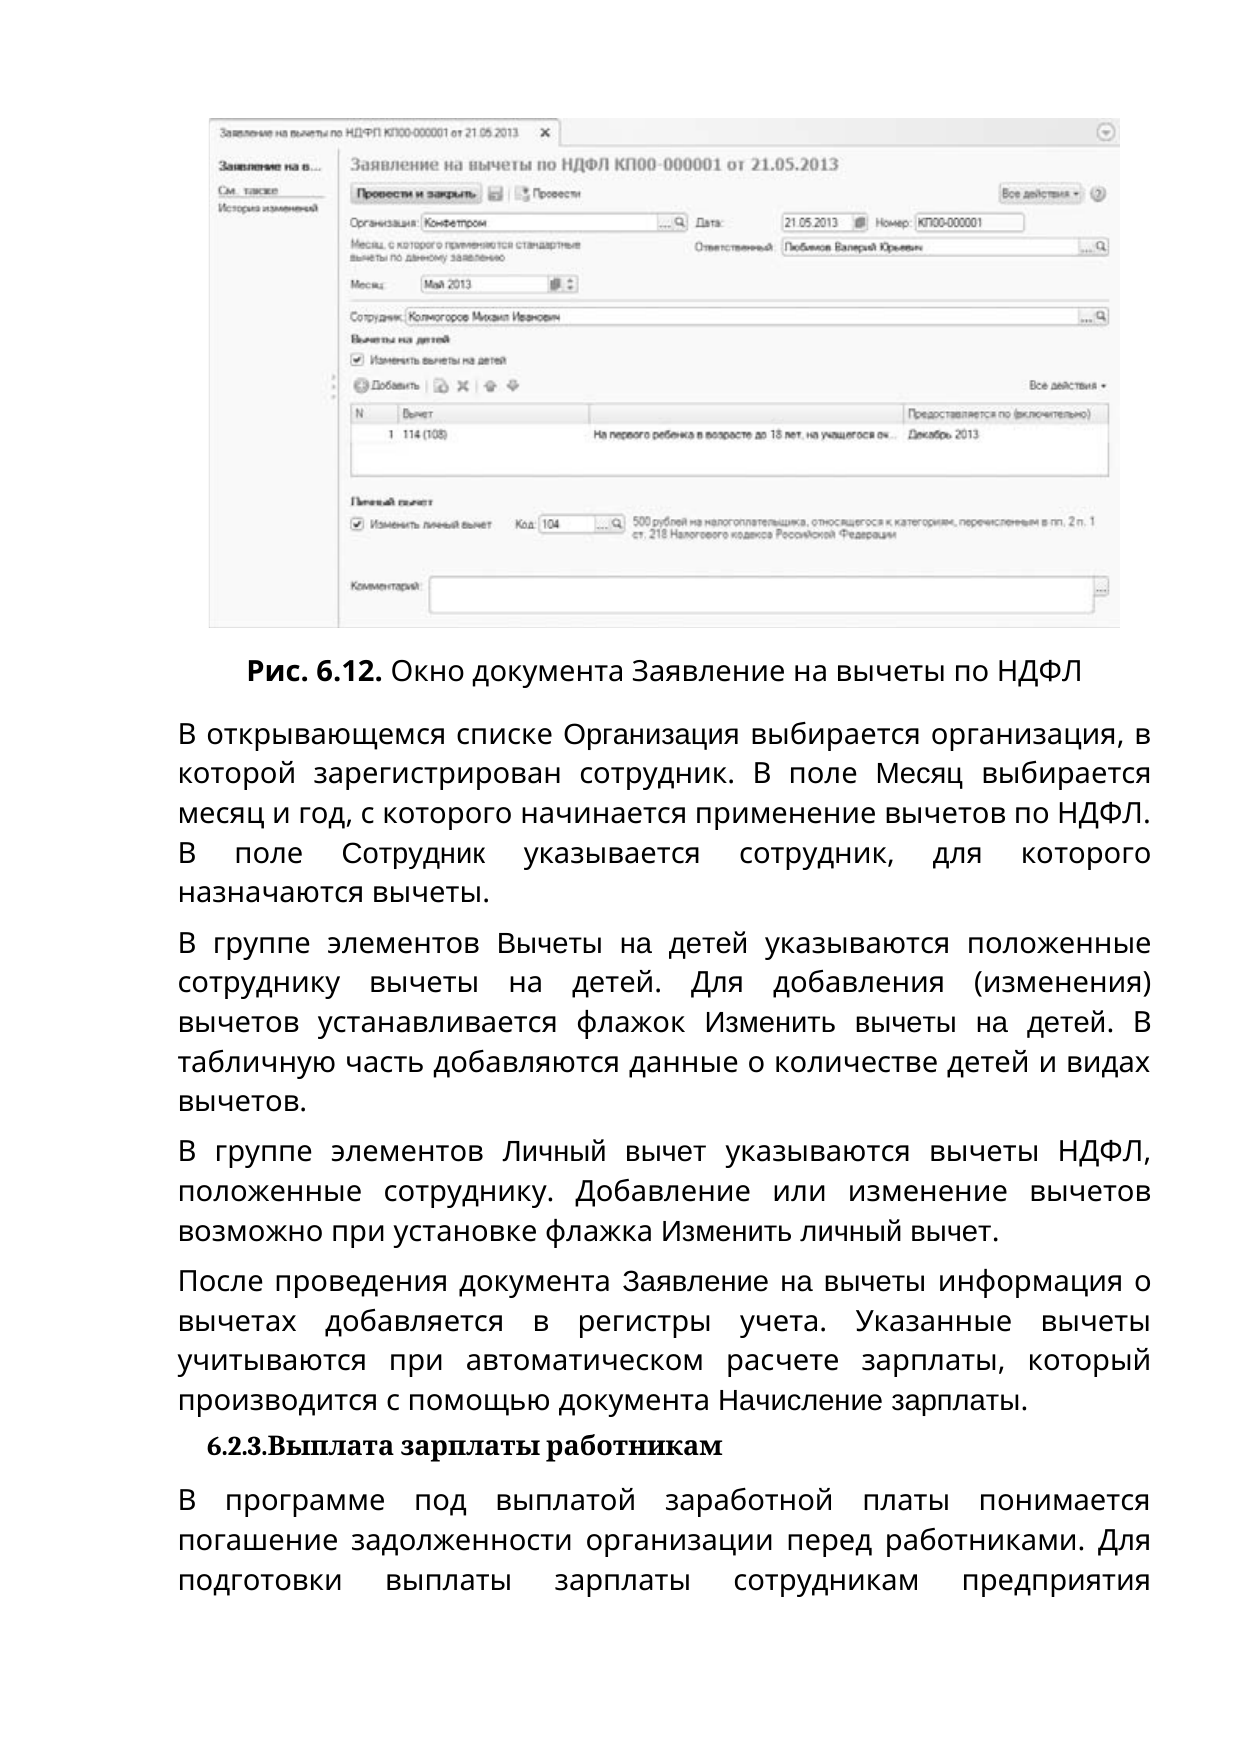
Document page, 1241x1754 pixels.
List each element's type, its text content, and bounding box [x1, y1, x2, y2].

text В открывающемся списке Организация выбирается организация, в которой зарегистрирован сотрудник. В поле Месяц выбирается месяц и год, с которого начинается применение вычетов по НДФЛ. В поле Сотрудник указывается сотрудник, для которого назначаются вычеты. [177, 713, 1152, 911]
text В группе элементов Вычеты на детей указываются положенные сотруднику вычеты на детей. Для добавления (изменения) вычетов устанавливается флажок Изменить вычеты на детей. В табличную часть добавляются данные о количестве детей и видах вычетов. [177, 922, 1152, 1120]
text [177, 1480, 1152, 1599]
text Рис. 6.12. Окно документа Заявление на вычеты по НДФЛ [177, 650, 1152, 690]
text После проведения документа Заявление на вычеты информация о вычетах добавляется в регистры учета. Указанные вычеты учитываются при автоматическом расчете зарплаты, который производится с помощью документа Начисление зарплаты. [177, 1260, 1152, 1419]
subtitle 6.2.3.Выплата зарплаты работникам [207, 1431, 1152, 1463]
text В группе элементов Личный вычет указываются вычеты НДФЛ, положенные сотруднику. Добавление или изменение вычетов возможно при установке флажка Изменить личный вычет. [177, 1131, 1152, 1250]
